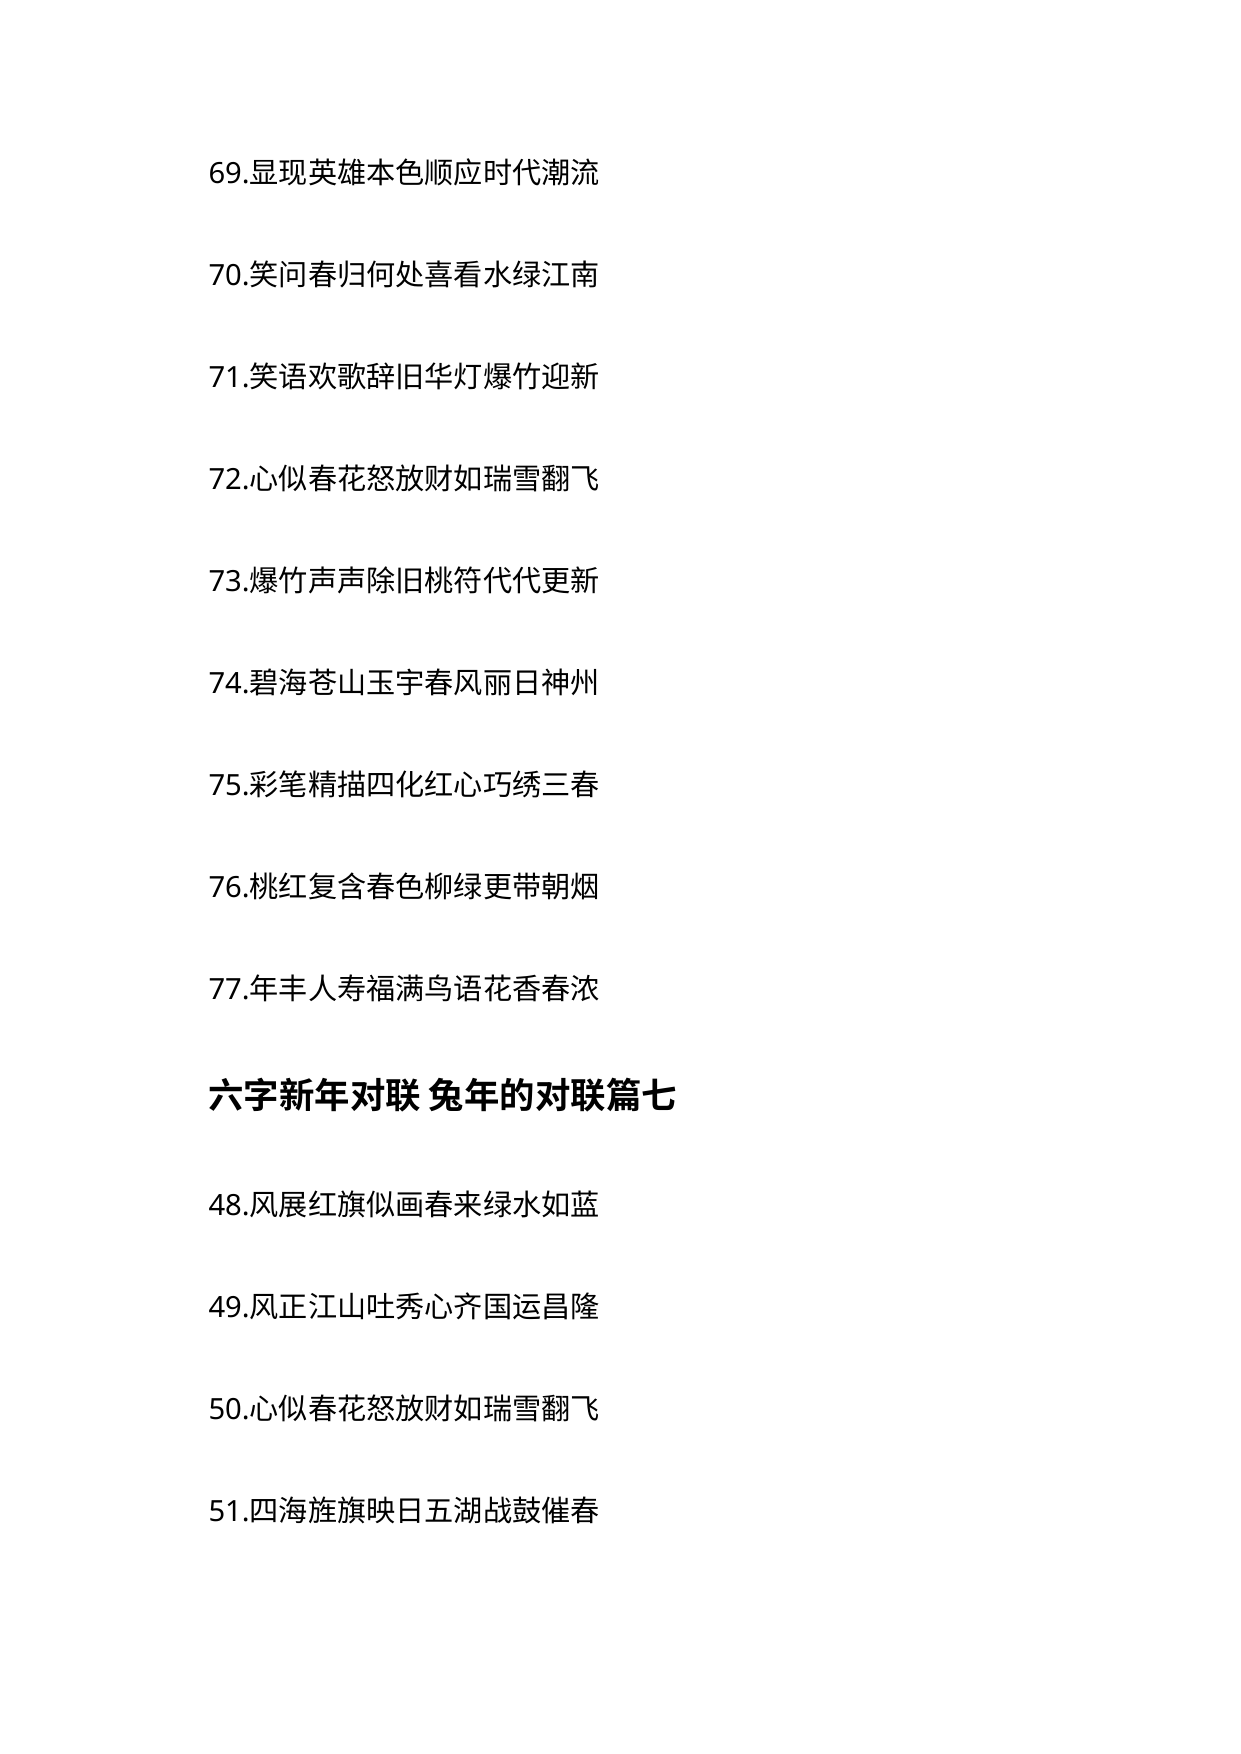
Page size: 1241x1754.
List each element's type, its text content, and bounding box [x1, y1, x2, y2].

text 六字新年对联 兔年的对联篇七 [150, 1068, 1090, 1119]
text 77.年丰人寿福满鸟语花香春浓 [150, 966, 1090, 1008]
text 74.碧海苍山玉宇春风丽日神州 [150, 660, 1090, 702]
text 69.显现英雄本色顺应时代潮流 [150, 150, 1090, 192]
text 73.爆竹声声除旧桃符代代更新 [150, 558, 1090, 600]
text 49.风正江山吐秀心齐国运昌隆 [150, 1283, 1090, 1326]
text 76.桃红复含春色柳绿更带朝烟 [150, 864, 1090, 906]
text 50.心似春花怒放财如瑞雪翻飞 [150, 1385, 1090, 1428]
text 48.风展红旗似画春来绿水如蓝 [150, 1181, 1090, 1224]
text 51.四海旌旗映日五湖战鼓催春 [150, 1487, 1090, 1529]
text 75.彩笔精描四化红心巧绣三春 [150, 762, 1090, 804]
text 72.心似春花怒放财如瑞雪翻飞 [150, 456, 1090, 498]
text 71.笑语欢歌辞旧华灯爆竹迎新 [150, 354, 1090, 396]
text 70.笑问春归何处喜看水绿江南 [150, 252, 1090, 294]
